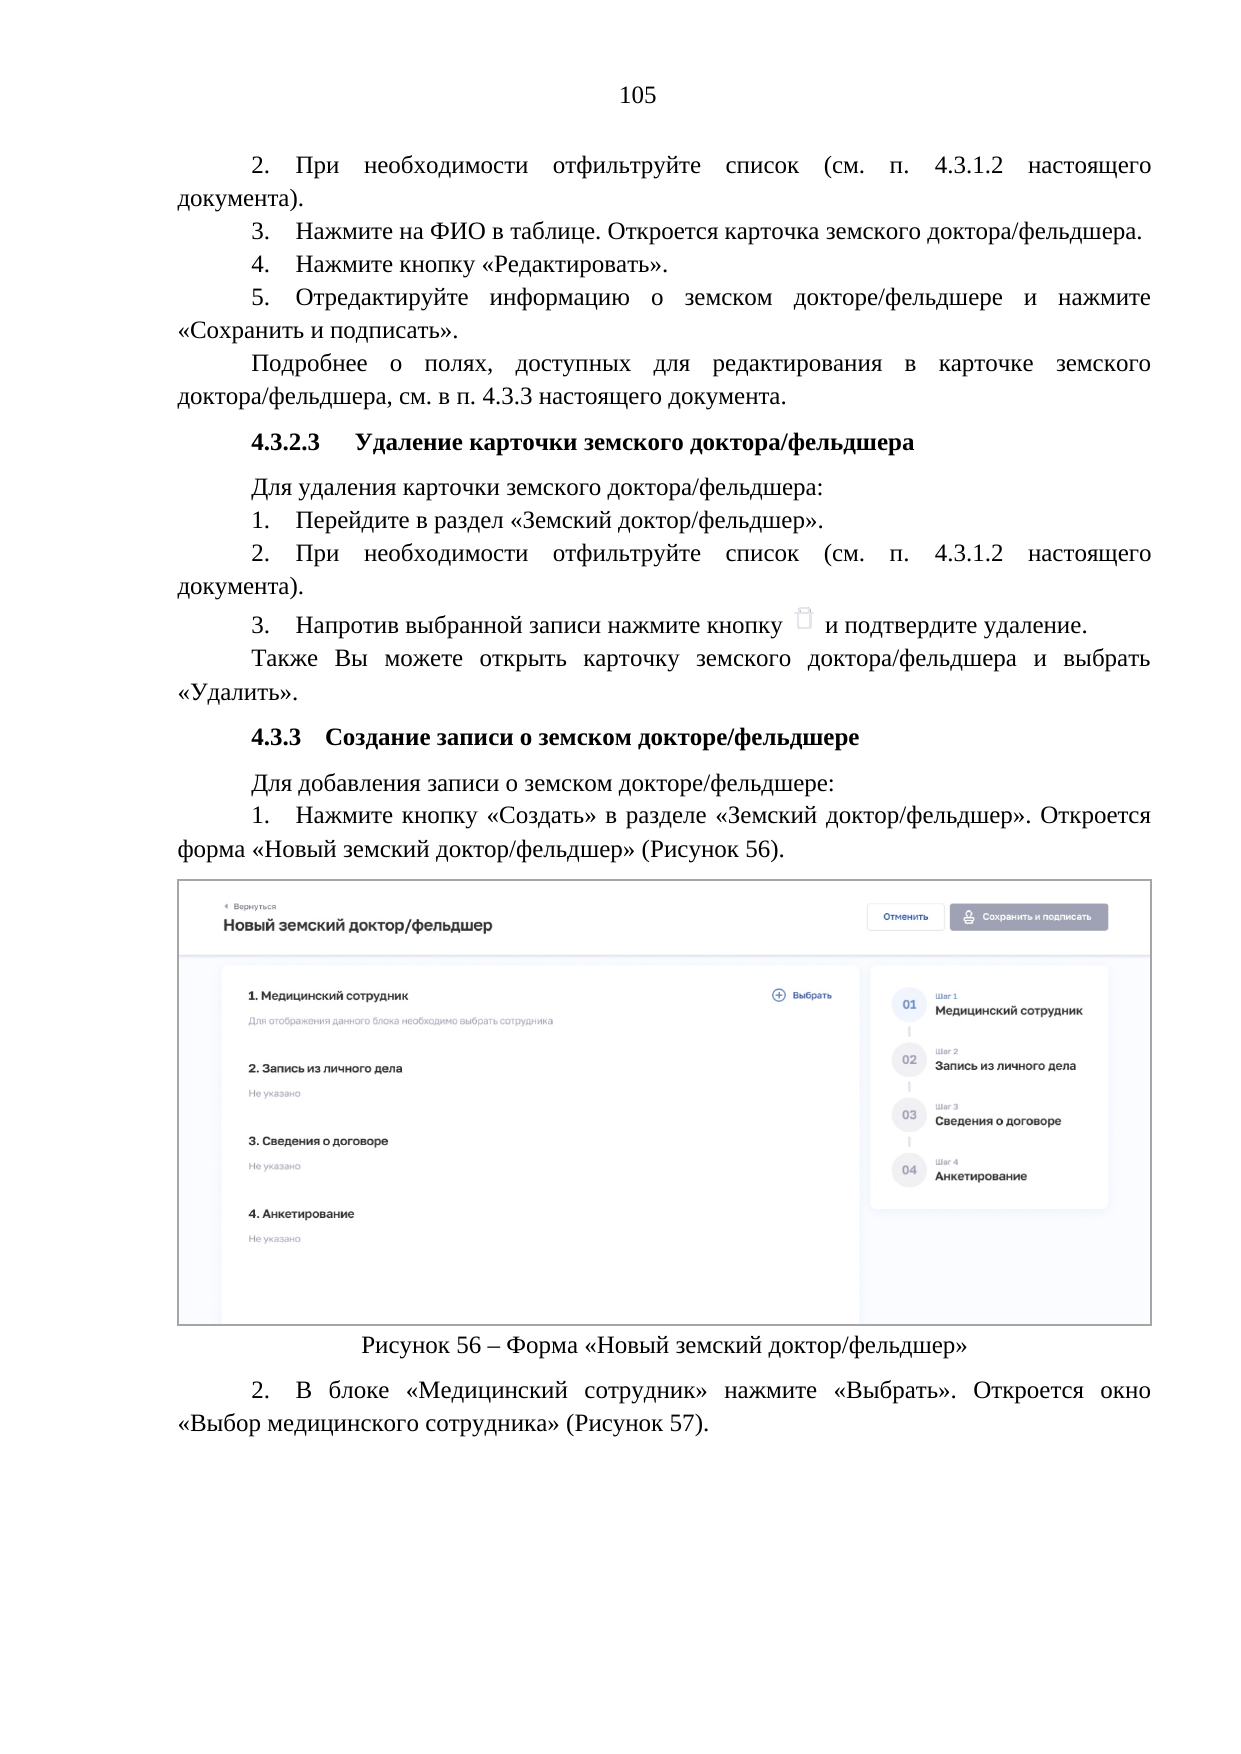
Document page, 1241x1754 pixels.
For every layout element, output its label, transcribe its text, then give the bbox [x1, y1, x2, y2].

subtitle Удаление карточки земского доктора/фельдшера [251, 427, 1152, 456]
text Рисунок 56 – Форма «Новый земский доктор/фельдшер» [177, 1330, 1152, 1359]
text В блоке «Медицинский сотрудник» нажмите «Выбрать». Откроется окно «Выбор медицинского сотрудника» (Рисунок 57). [177, 1375, 1152, 1437]
text При необходимости отфильтруйте список (см. п. 4.3.1.2 настоящего документа). [177, 538, 1152, 600]
text Для удаления карточки земского доктора/фельдшера: [177, 472, 1152, 501]
picture [789, 604, 819, 634]
text Нажмите кнопку «Редактировать». [177, 249, 1152, 278]
text При необходимости отфильтруйте список (см. п. 4.3.1.2 настоящего документа). [177, 150, 1152, 212]
text Также Вы можете открыть карточку земского доктора/фельдшера и выбрать «Удалить». [177, 643, 1152, 705]
text Подробнее о полях, доступных для редактирования в карточке земского доктора/фельдшера, см. в п. 4.3.3 настоящего документа. [177, 348, 1152, 410]
text Нажмите на ФИО в таблице. Откроется карточка земского доктора/фельдшера. [177, 216, 1152, 245]
text Для добавления записи о земском докторе/фельдшере: [177, 768, 1152, 796]
text Отредактируйте информацию о земском докторе/фельдшере и нажмите «Сохранить и подписать». [177, 282, 1152, 344]
list Нажмите кнопку «Создать» в разделе «Земский доктор/фельдшер». Откроется форма «Новый земский доктор/фельдшер» (Рисунок 56). [177, 801, 1152, 862]
text Напротив выбранной записи нажмите кнопку и подтвердите удаление. [177, 604, 1152, 639]
picture [179, 881, 1150, 1324]
subtitle Создание записи о земском докторе/фельдшере [251, 722, 1152, 751]
list Перейдите в раздел «Земский доктор/фельдшер». [177, 505, 1152, 534]
